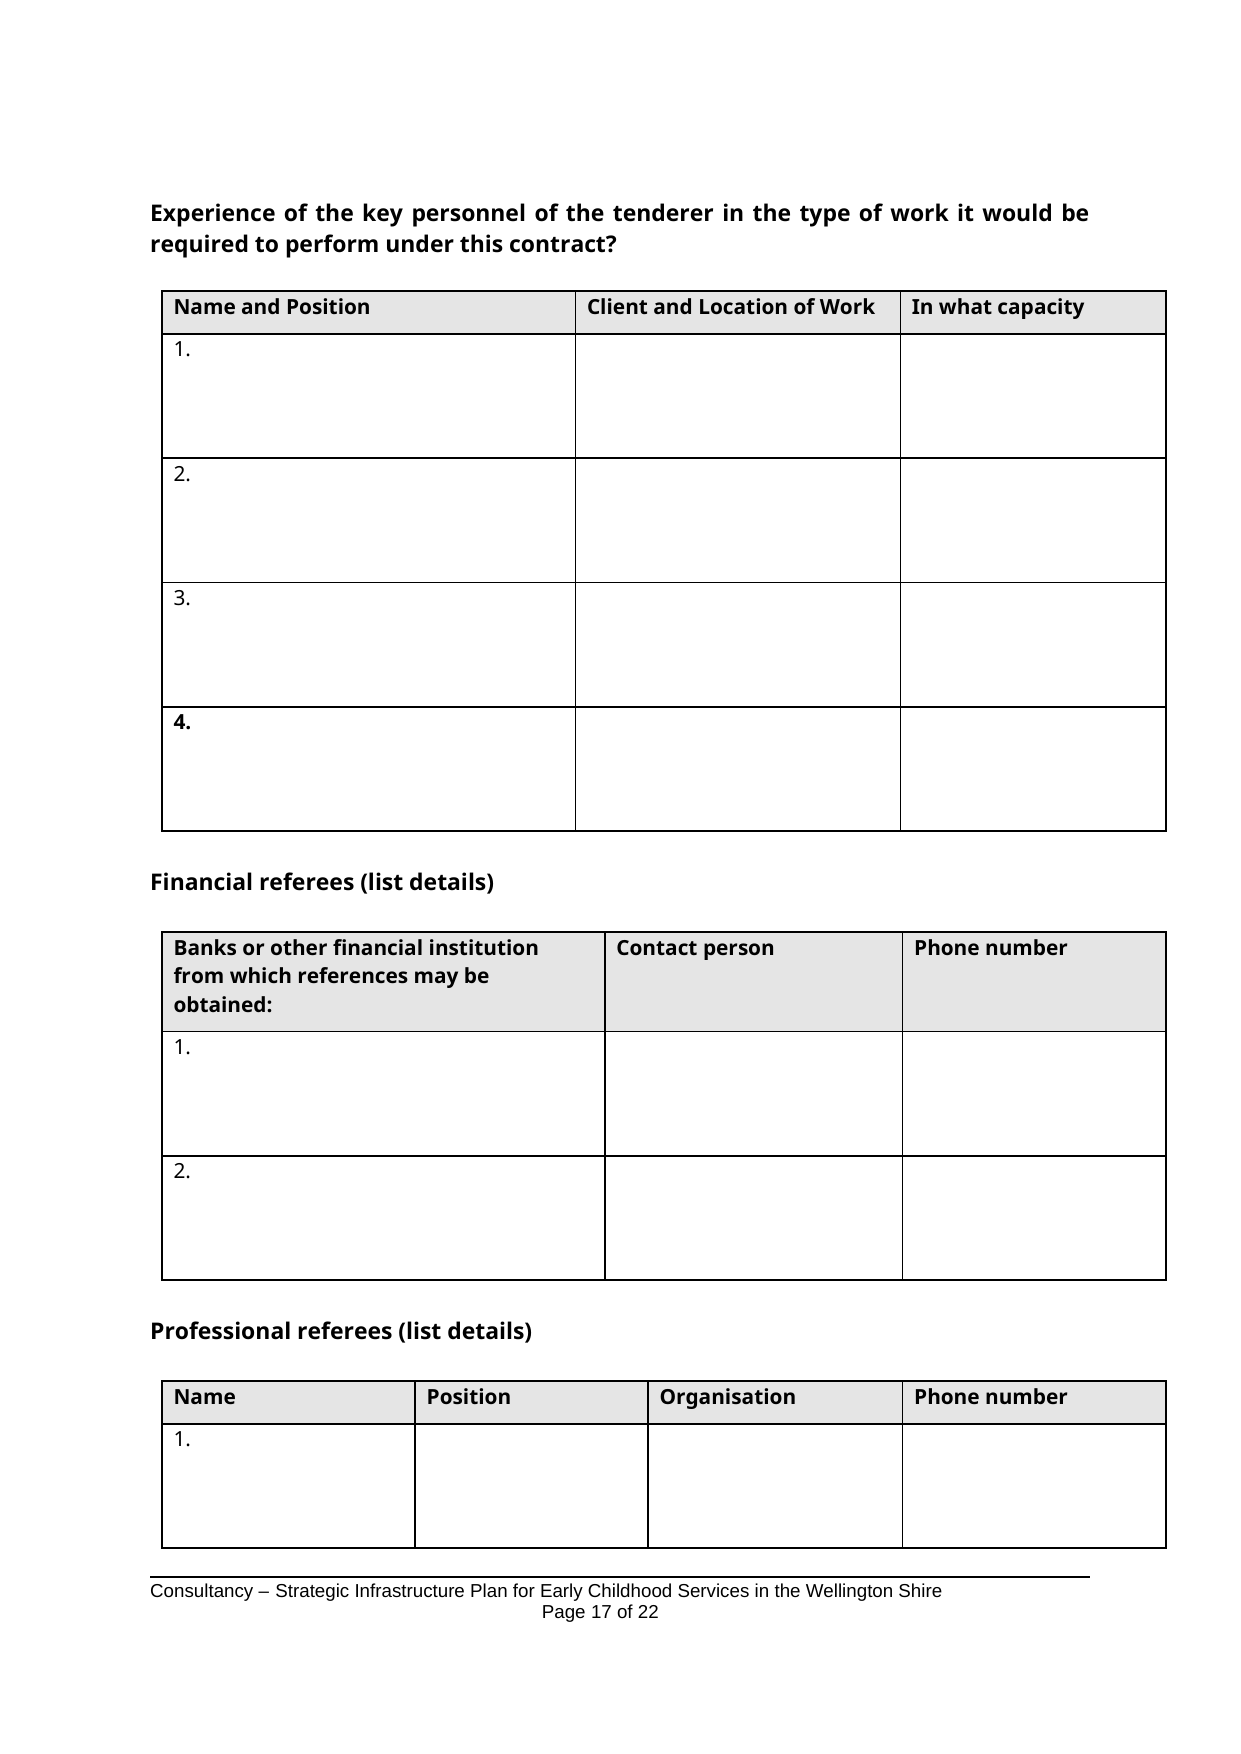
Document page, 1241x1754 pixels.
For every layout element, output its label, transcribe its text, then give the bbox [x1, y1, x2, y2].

table_cell [901, 583, 1165, 706]
table_cell 4. [163, 708, 575, 830]
table_cell [576, 459, 900, 582]
text Experience of the key personnel of the tenderer in the type of work it would be required to perform under this contract? [150, 197, 1090, 259]
table_cell [903, 1157, 1165, 1279]
table_cell [901, 459, 1165, 582]
table_header Name [163, 1382, 414, 1423]
table_cell 2. [163, 459, 575, 582]
table_cell 3. [163, 583, 575, 706]
table_cell [649, 1425, 902, 1547]
table_cell [576, 335, 900, 457]
table_cell 2. [163, 1157, 604, 1279]
table_header Name and Position [163, 292, 575, 333]
table_header Position [416, 1382, 647, 1423]
table_cell [606, 1032, 902, 1155]
table_cell [903, 1425, 1165, 1547]
table_cell [576, 708, 900, 830]
table_header Banks or other financial institution from which references may be obtained: [163, 933, 604, 1031]
table_header Phone number [903, 1382, 1165, 1423]
table_cell [606, 1157, 902, 1279]
table_cell 1. [163, 1425, 414, 1547]
table_cell [901, 335, 1165, 457]
table_header Client and Location of Work [576, 292, 900, 333]
table_header Organisation [649, 1382, 902, 1423]
table_header Contact person [606, 933, 902, 1031]
table_cell 1. [163, 335, 575, 457]
table_cell [576, 583, 900, 706]
table_cell [416, 1425, 647, 1547]
table_cell [903, 1032, 1165, 1155]
text Financial referees (list details) [150, 866, 1090, 897]
table_cell [901, 708, 1165, 830]
table_cell 1. [163, 1032, 604, 1155]
table_header Phone number [903, 933, 1165, 1031]
text Professional referees (list details) [150, 1315, 1090, 1346]
table_header In what capacity [901, 292, 1165, 333]
